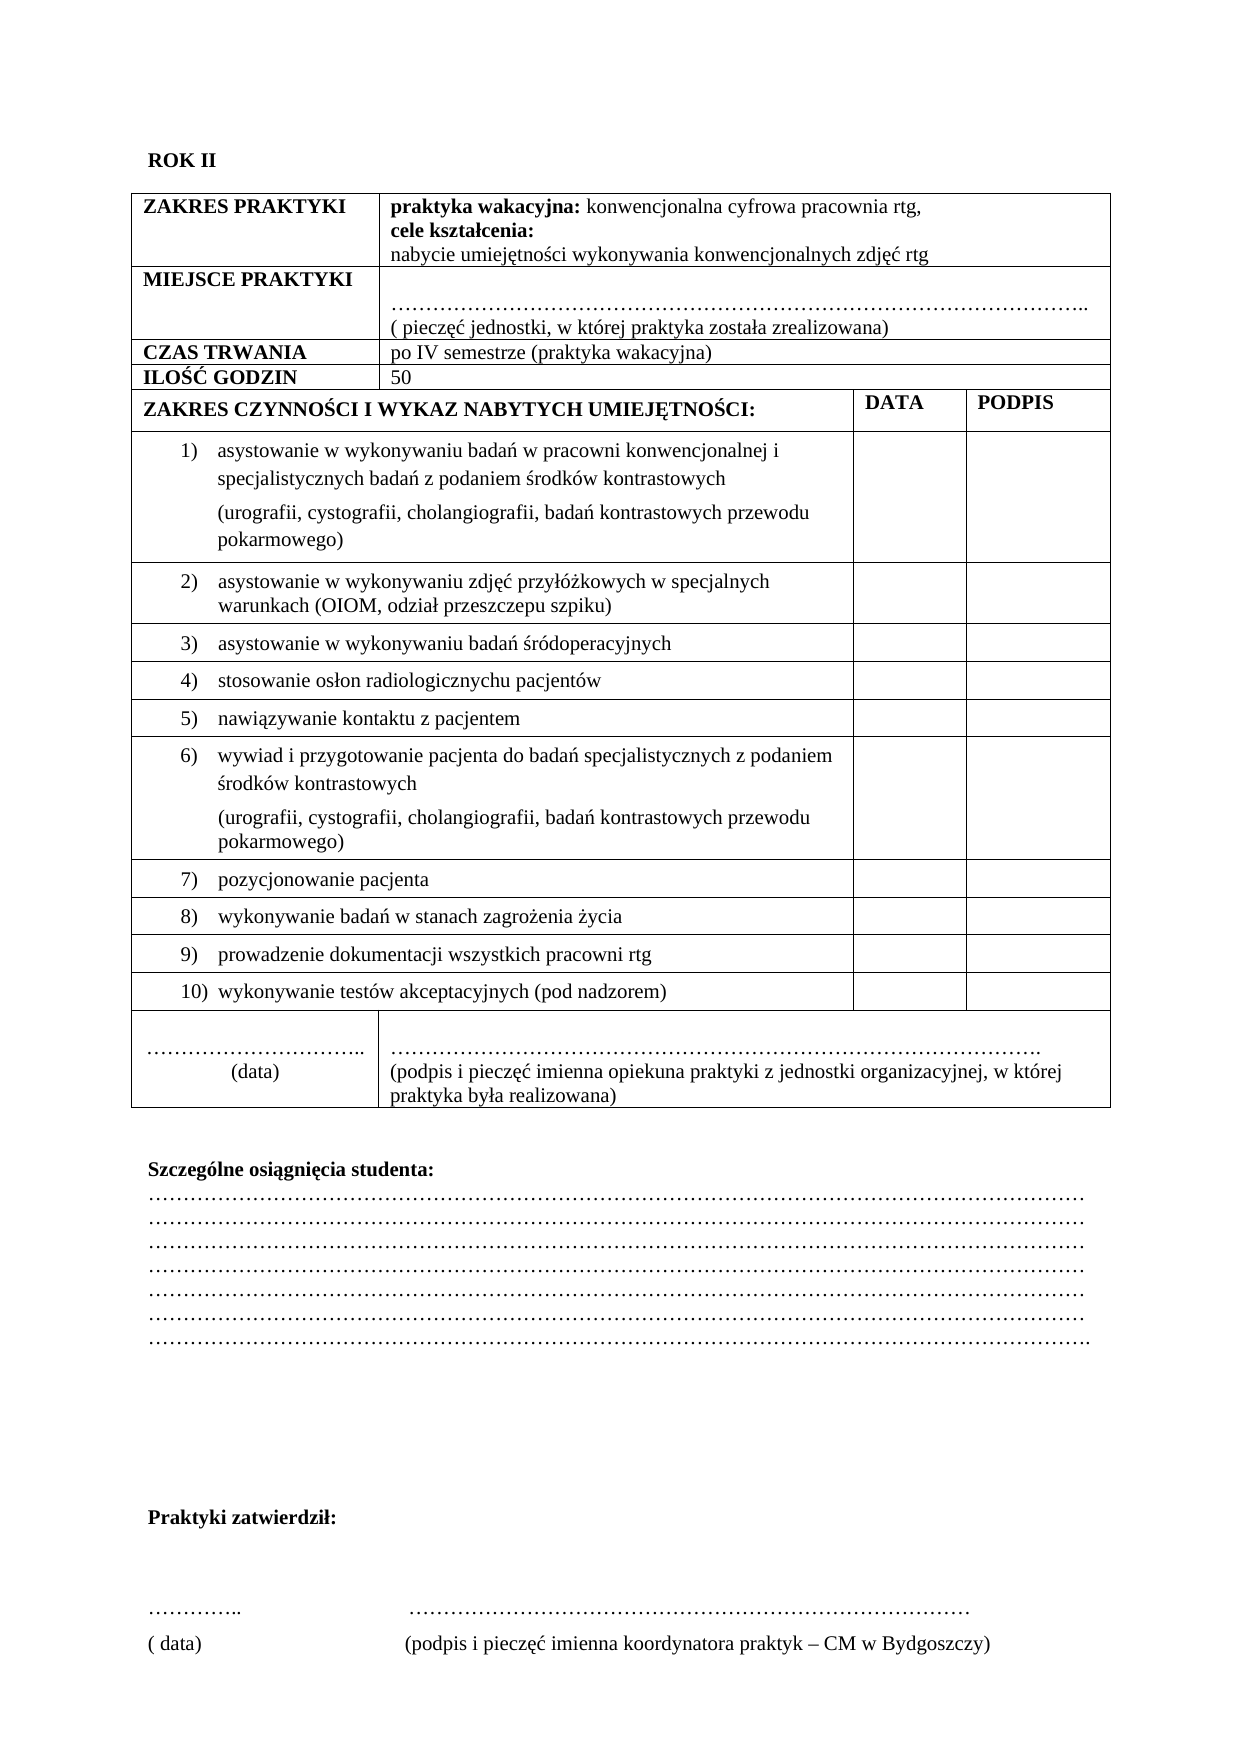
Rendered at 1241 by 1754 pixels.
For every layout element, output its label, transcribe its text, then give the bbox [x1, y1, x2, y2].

table_cell ILOŚĆ GODZIN [132, 365, 379, 389]
table_cell 50 [380, 365, 1110, 389]
table_cell nawiązywanie kontaktu z pacjentem [132, 700, 853, 736]
text ROK II [148, 148, 1093, 172]
table_cell pozycjonowanie pacjenta [132, 860, 853, 897]
table_cell ZAKRES CZYNNOŚCI I WYKAZ NABYTYCH UMIEJĘTNOŚCI: [132, 390, 853, 431]
table_cell PODPIS [967, 390, 1110, 431]
table_cell [854, 898, 966, 934]
table_cell [854, 432, 966, 562]
text Szczególne osiągnięcia studenta: ………………………………………………………………………………………………………………………………………………………………………………………………………………………………………………………………………………………………………………………………………………………………………………………………………………………………………………………………………………………………………………………………………………………………………………………………………………………………………………………………………………………………………………………………………………………………………………………………………………………………………………………………………. [148, 1157, 1093, 1349]
table_cell …………………………………………………………………………………. (podpis i pieczęć imienna opiekuna praktyki z jednostki organizacyjnej, w której praktyka była realizowana) [379, 1011, 1110, 1107]
table_cell ………………………….. (data) [132, 1011, 378, 1107]
table_cell [967, 563, 1110, 623]
table_cell wykonywanie badań w stanach zagrożenia życia [132, 898, 853, 934]
table_cell asystowanie w wykonywaniu zdjęć przyłóżkowych w specjalnych warunkach (OIOM, odział przeszczepu szpiku) [132, 563, 853, 623]
table_cell [967, 860, 1110, 897]
table_cell [854, 935, 966, 972]
table_cell [967, 432, 1110, 562]
table_cell prowadzenie dokumentacji wszystkich pracowni rtg [132, 935, 853, 972]
table_cell asystowanie w wykonywaniu badań śródoperacyjnych [132, 624, 853, 661]
table_cell [967, 737, 1110, 859]
table_cell stosowanie osłon radiologicznychu pacjentów [132, 662, 853, 698]
text Praktyki zatwierdził: [148, 1505, 1093, 1529]
table_cell CZAS TRWANIA [132, 340, 379, 364]
table_cell [967, 898, 1110, 934]
table_cell [967, 662, 1110, 698]
table_cell wykonywanie testów akceptacyjnych (pod nadzorem) [132, 973, 853, 1009]
table_cell DATA [854, 390, 966, 431]
table_cell [967, 624, 1110, 661]
table_cell [967, 700, 1110, 736]
table_cell [854, 563, 966, 623]
table_cell [854, 700, 966, 736]
table_cell ……………………………………………………………………………………….. ( pieczęć jednostki, w której praktyka została zrealizowana) [380, 267, 1110, 339]
text ………….. ……………………………………………………………………… [148, 1594, 1093, 1619]
text ( data) (podpis i pieczęć imienna koordynatora praktyk – CM w Bydgoszczy) [148, 1631, 1093, 1655]
table_cell [854, 662, 966, 698]
table_header ZAKRES PRAKTYKI [132, 194, 379, 266]
table_cell [854, 973, 966, 1009]
table_cell wywiad i przygotowanie pacjenta do badań specjalistycznych z podaniem środków kontrastowych (urografii, cystografii, cholangiografii, badań kontrastowych przewodu pokarmowego) [132, 737, 853, 859]
table_cell po IV semestrze (praktyka wakacyjna) [380, 340, 1110, 364]
table_cell [967, 973, 1110, 1009]
table_cell [854, 860, 966, 897]
table_header praktyka wakacyjna: konwencjonalna cyfrowa pracownia rtg, cele kształcenia: nabycie umiejętności wykonywania konwencjonalnych zdjęć rtg [380, 194, 1110, 266]
table_cell asystowanie w wykonywaniu badań w pracowni konwencjonalnej i specjalistycznych badań z podaniem środków kontrastowych (urografii, cystografii, cholangiografii, badań kontrastowych przewodu pokarmowego) [132, 432, 853, 562]
table_cell MIEJSCE PRAKTYKI [132, 267, 379, 339]
table_cell [967, 935, 1110, 972]
table_cell [854, 737, 966, 859]
table_cell [854, 624, 966, 661]
